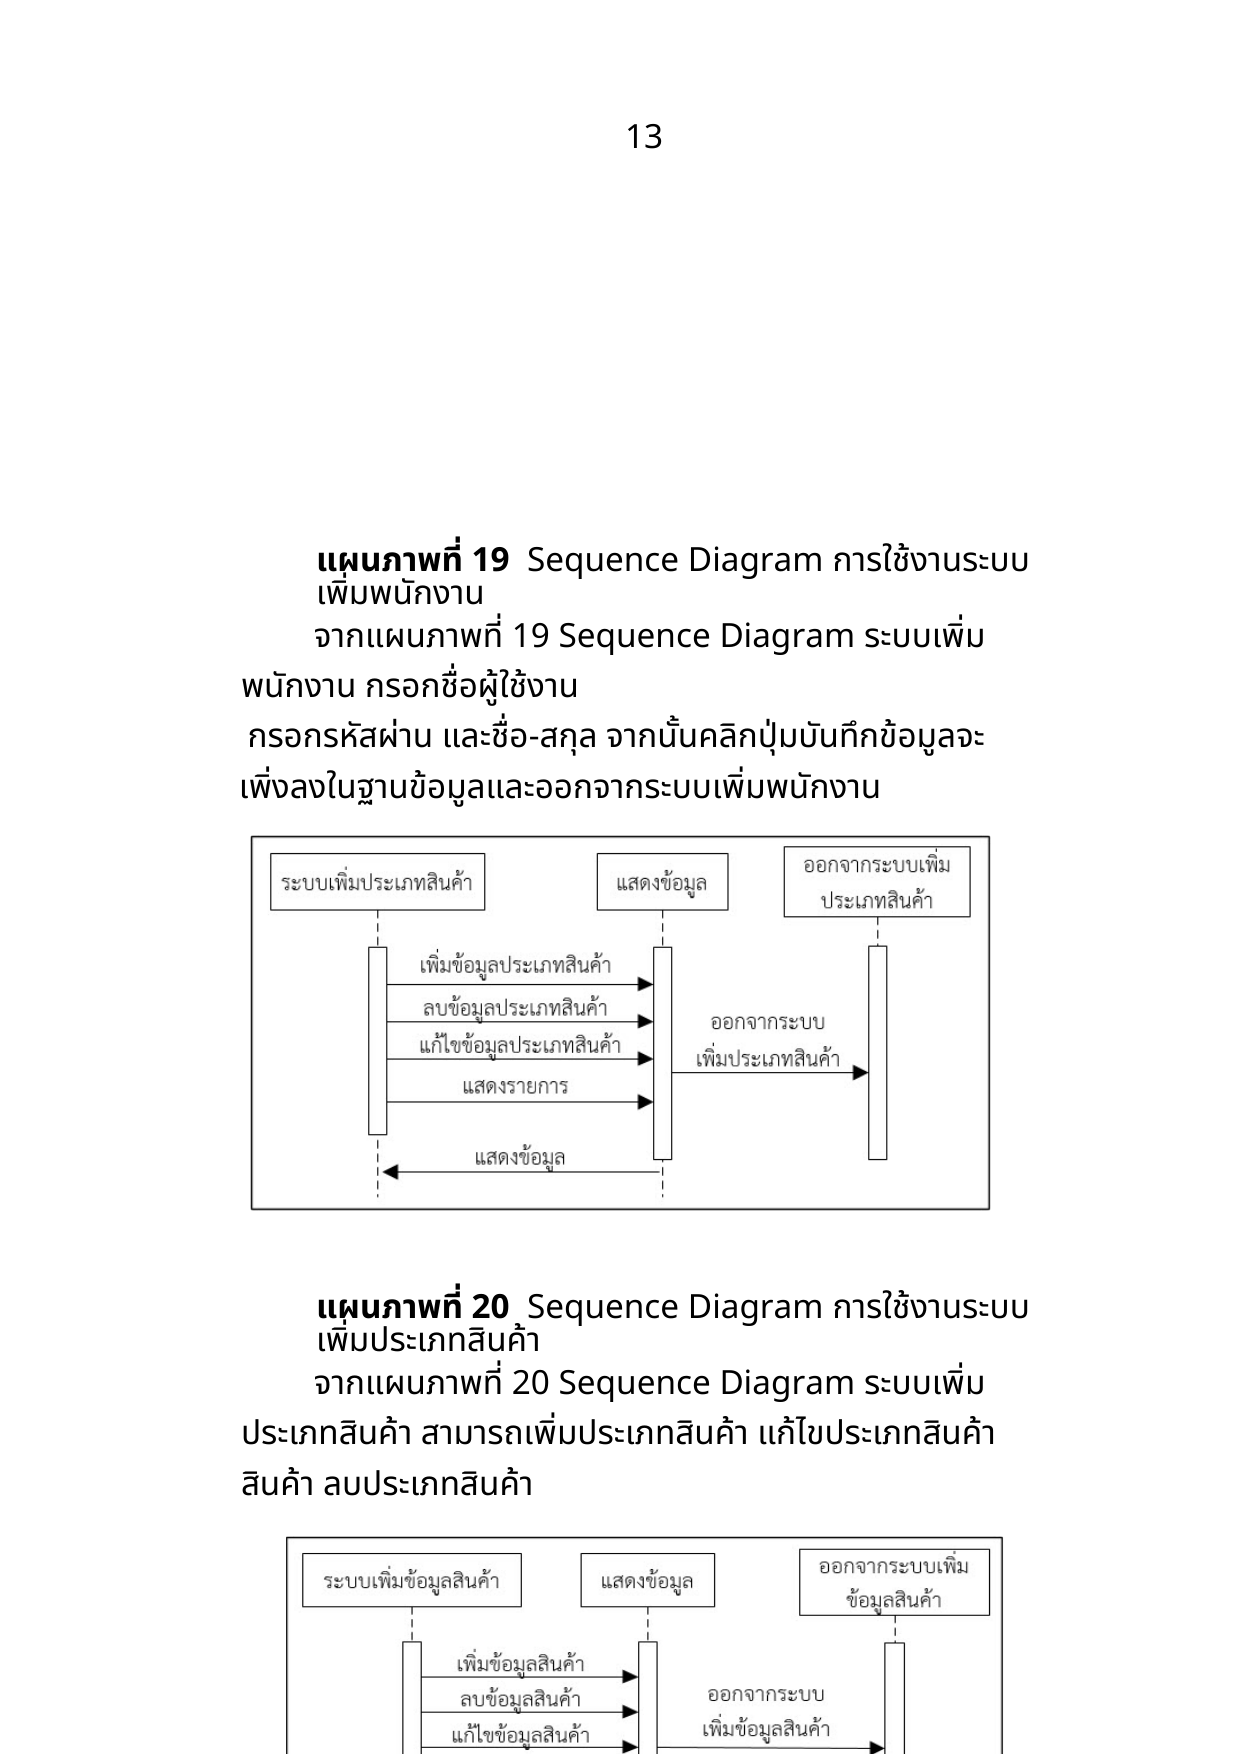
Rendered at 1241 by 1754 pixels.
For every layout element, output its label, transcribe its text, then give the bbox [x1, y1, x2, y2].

picture [250, 835, 991, 1211]
text กรอกรหัสผ่าน และชื่อ-สกุล จากนั้นคลิกปุ่มบันทึกข้อมูลจะเพิ่งลงในฐานข้อมูลและออกจากระบบเพิ่มพนักงาน [239, 712, 1002, 813]
text จากแผนภาพที่ 19 Sequence Diagram ระบบเพิ่มพนักงาน กรอกชื่อผู้ใช้งาน [241, 611, 1002, 712]
text แผนภาพที่ 20 Sequence Diagram การใช้งานระบบเพิ่มประเภทสินค้า [316, 1292, 1049, 1358]
text จากแผนภาพที่ 20 Sequence Diagram ระบบเพิ่มประเภทสินค้า สามารถเพิ่มประเภทสินค้า แก้ไขประเภทสินค้าสินค้า ลบประเภทสินค้า [241, 1358, 1002, 1510]
picture [286, 1536, 1004, 1754]
text แผนภาพที่ 19 Sequence Diagram การใช้งานระบบเพิ่มพนักงาน [316, 545, 1049, 611]
